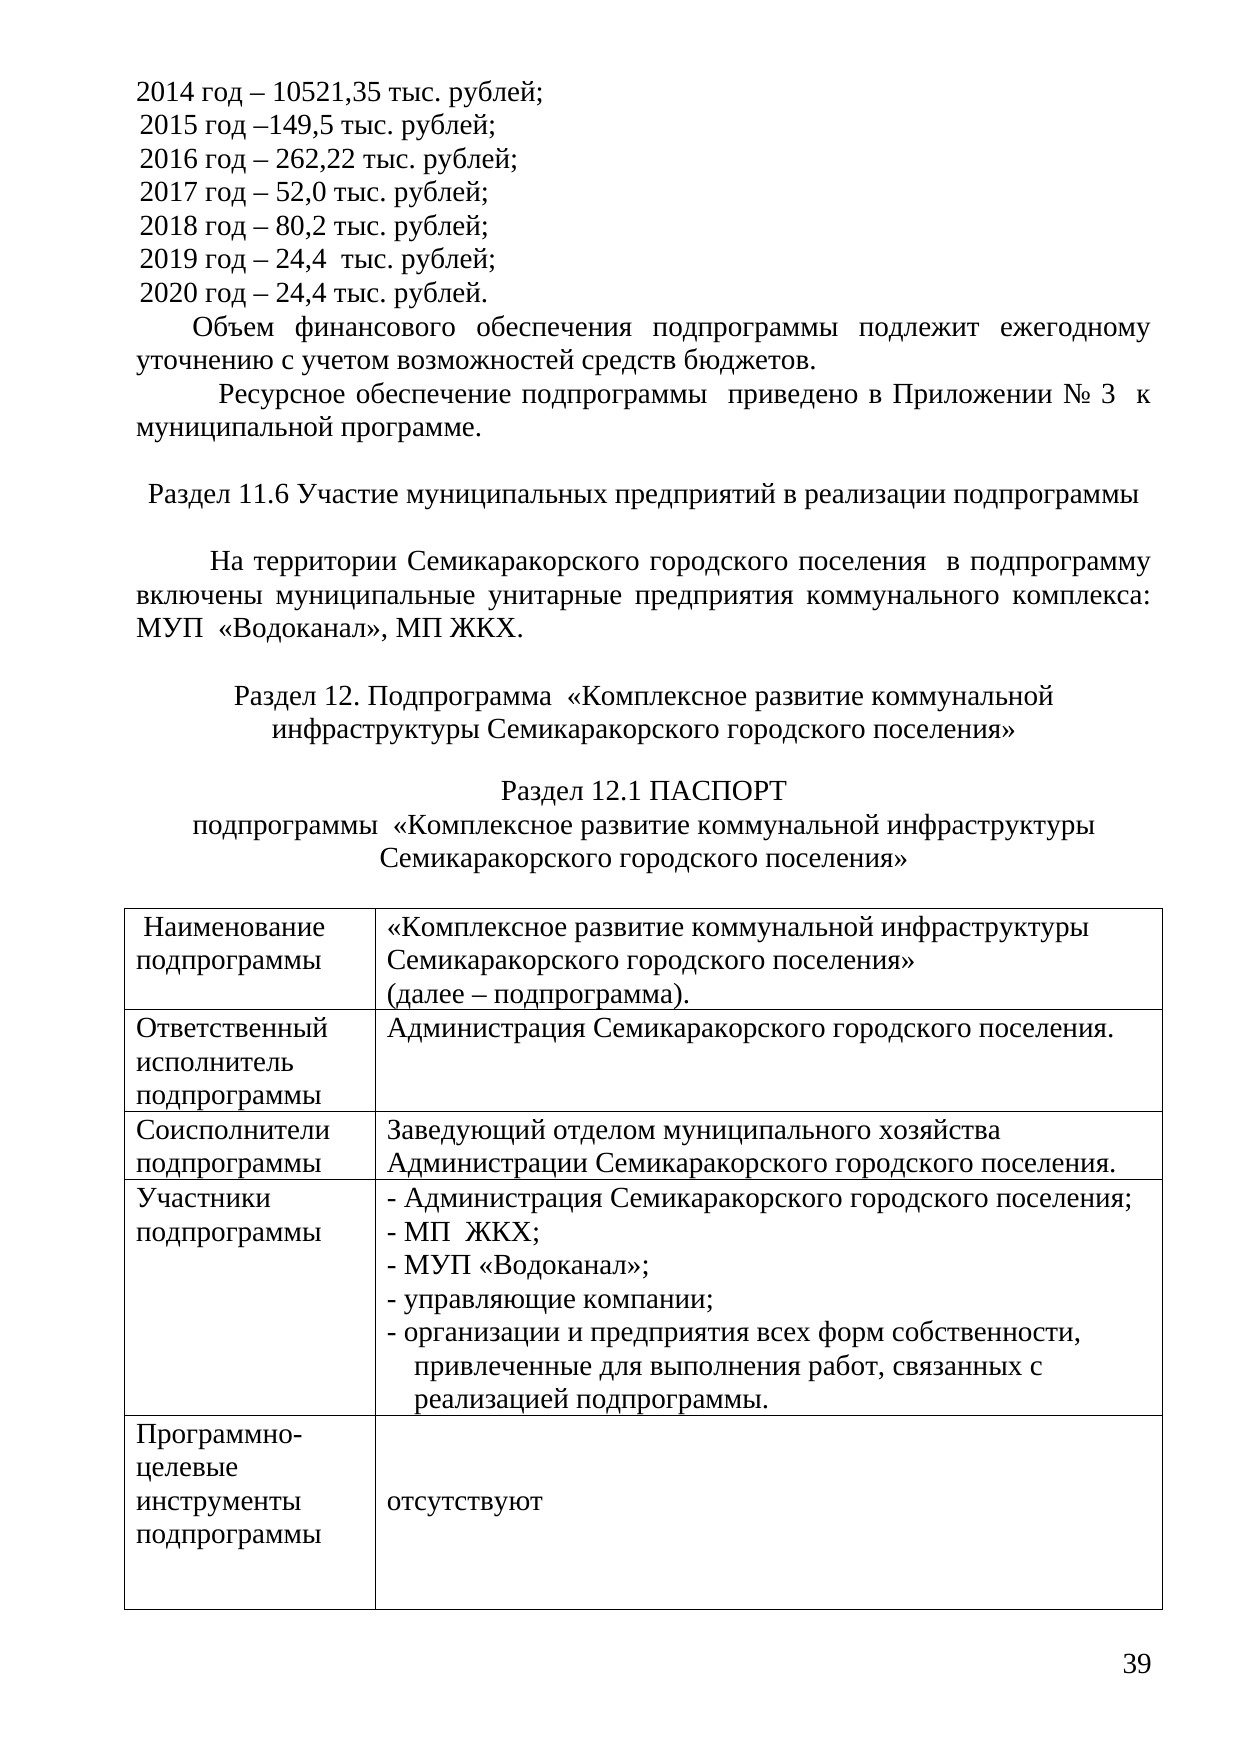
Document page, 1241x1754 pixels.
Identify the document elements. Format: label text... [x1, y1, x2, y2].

table_header Наименование подпрограммы [125, 909, 375, 1009]
text 2017 год – 52,0 тыс. рублей; [136, 174, 1152, 208]
text 2019 год – 24,4 тыс. рублей; [136, 242, 1152, 275]
text 2020 год – 24,4 тыс. рублей. [136, 275, 1152, 309]
table_cell - Администрация Семикаракорского городского поселения; - МП ЖКХ; - МУП «Водоканал»; - управляющие компании; - организации и предприятия всех форм собственности, привлеченные для выполнения работ, связанных с реализацией подпрограммы. [376, 1180, 1162, 1415]
text 2014 год – 10521,35 тыс. рублей; [136, 74, 1152, 107]
table_header «Комплексное развитие коммунальной инфраструктуры Семикаракорского городского поселения» (далее – подпрограмма). [376, 909, 1162, 1009]
text Ресурсное обеспечение подпрограммы приведено в Приложении № 3 к муниципальной программе. [136, 376, 1152, 443]
text 2016 год – 262,22 тыс. рублей; [136, 141, 1152, 174]
table_cell Программно-целевые инструменты подпрограммы [125, 1416, 375, 1609]
table_cell Соисполнители подпрограммы [125, 1112, 375, 1179]
text инфраструктуры Семикаракорского городского поселения» [136, 711, 1152, 745]
table_cell Ответственный исполнитель подпрограммы [125, 1010, 375, 1111]
table_cell Администрация Семикаракорского городского поселения. [376, 1010, 1162, 1111]
text На территории Семикаракорского городского поселения в подпрограмму включены муниципальные унитарные предприятия коммунального комплекса: МУП «Водоканал», МП ЖКХ. [136, 543, 1152, 644]
text Раздел 12. Подпрограмма «Комплексное развитие коммунальной [136, 678, 1152, 711]
text подпрограммы «Комплексное развитие коммунальной инфраструктуры [136, 807, 1152, 841]
text 2018 год – 80,2 тыс. рублей; [136, 208, 1152, 242]
table_cell Заведующий отделом муниципального хозяйства Администрации Семикаракорского городского поселения. [376, 1112, 1162, 1179]
text Объем финансового обеспечения подпрограммы подлежит ежегодному уточнению с учетом возможностей средств бюджетов. [136, 309, 1152, 376]
table_cell Участники подпрограммы [125, 1180, 375, 1415]
text Семикаракорского городского поселения» [136, 841, 1152, 874]
text Раздел 11.6 Участие муниципальных предприятий в реализации подпрограммы [136, 476, 1152, 510]
text 2015 год –149,5 тыс. рублей; [136, 107, 1152, 141]
text Раздел 12.1 ПАСПОРТ [136, 773, 1152, 807]
table_cell отсутствуют [376, 1416, 1162, 1609]
